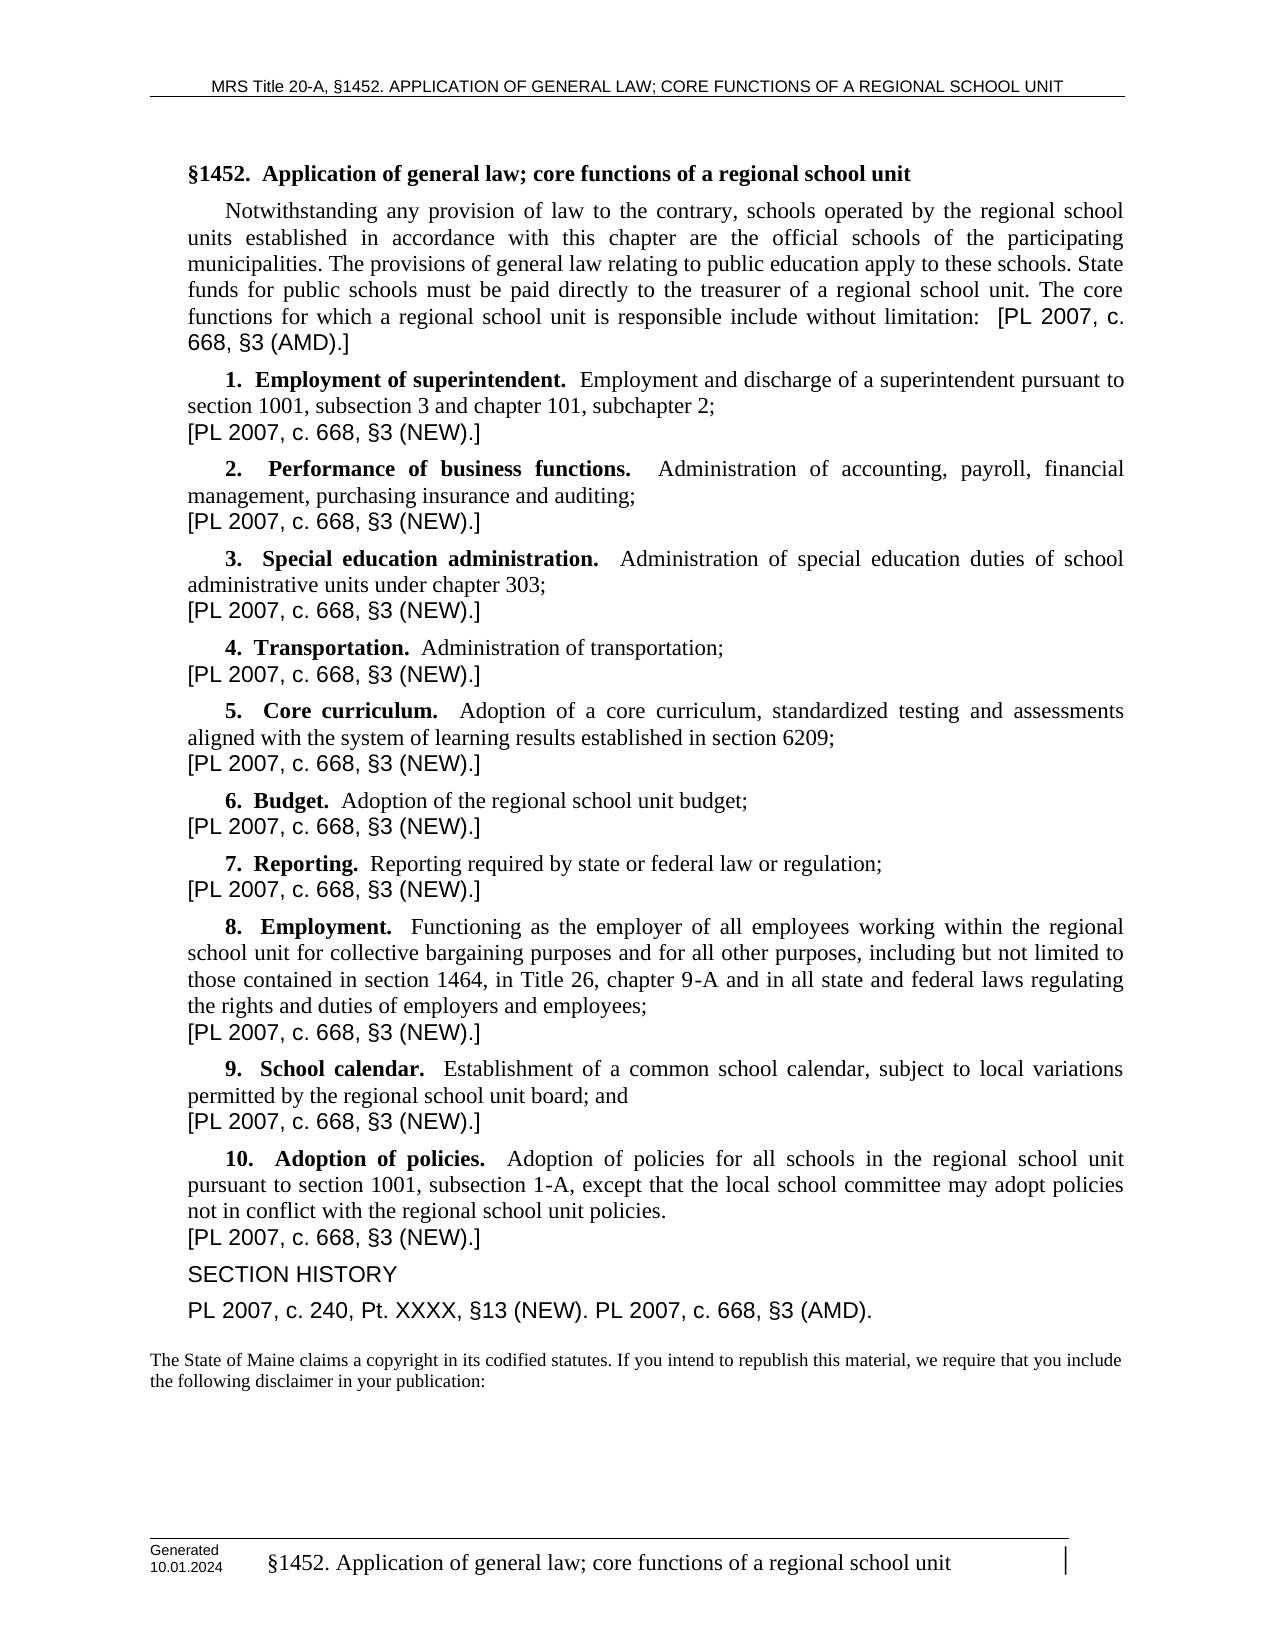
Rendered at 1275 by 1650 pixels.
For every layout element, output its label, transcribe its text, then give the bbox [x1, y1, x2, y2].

text PL 2007, c. 240, Pt. XXXX, §13 (NEW). PL 2007, c. 668, §3 (AMD). [187, 1297, 1125, 1324]
text 4. Transportation. Administration of transportation; [187, 634, 1125, 661]
text 3. Special education administration. Administration of special education duties of school administrative units under chapter 303; [187, 545, 1125, 597]
text 2. Performance of business functions. Administration of accounting, payroll, financial management, purchasing insurance and auditing; [187, 455, 1125, 508]
text [PL 2007, c. 668, §3 (NEW).] [187, 1224, 1125, 1250]
text 9. School calendar. Establishment of a common school calendar, subject to local variations permitted by the regional school unit board; and [187, 1055, 1125, 1108]
text [PL 2007, c. 668, §3 (NEW).] [187, 418, 1125, 445]
text 10. Adoption of policies. Adoption of policies for all schools in the regional school unit pursuant to section 1001, subsection 1‑A, except that the local school committee may adopt policies not in conflict with the regional school unit policies. [187, 1145, 1125, 1224]
text The State of Maine claims a copyright in its codified statutes. If you intend to republish this material, we require that you include the following disclaimer in your publication: [150, 1349, 1125, 1392]
text 5. Core curriculum. Adoption of a core curriculum, standardized testing and assessments aligned with the system of learning results established in section 6209; [187, 697, 1125, 750]
text [PL 2007, c. 668, §3 (NEW).] [187, 1108, 1125, 1134]
text [PL 2007, c. 668, §3 (NEW).] [187, 750, 1125, 776]
text [PL 2007, c. 668, §3 (NEW).] [187, 508, 1125, 534]
text [PL 2007, c. 668, §3 (NEW).] [187, 876, 1125, 903]
text §1452. Application of general law; core functions of a regional school unit [187, 160, 1125, 187]
text [PL 2007, c. 668, §3 (NEW).] [187, 1018, 1125, 1045]
text [PL 2007, c. 668, §3 (NEW).] [187, 661, 1125, 687]
text Notwithstanding any provision of law to the contrary, schools operated by the regional school units established in accordance with this chapter are the official schools of the participating municipalities. The provisions of general law relating to public education apply to these schools. State funds for public schools must be paid directly to the treasurer of a regional school unit. The core functions for which a regional school unit is responsible include without limitation: [PL 2007, c. 668, §3 (AMD).] [187, 197, 1125, 355]
text 6. Budget. Adoption of the regional school unit budget; [187, 787, 1125, 813]
text [PL 2007, c. 668, §3 (NEW).] [187, 597, 1125, 624]
text [PL 2007, c. 668, §3 (NEW).] [187, 813, 1125, 839]
text 1. Employment of superintendent. Employment and discharge of a superintendent pursuant to section 1001, subsection 3 and chapter 101, subchapter 2; [187, 366, 1125, 418]
text 8. Employment. Functioning as the employer of all employees working within the regional school unit for collective bargaining purposes and for all other purposes, including but not limited to those contained in section 1464, in Title 26, chapter 9‑A and in all state and federal laws regulating the rights and duties of employers and employees; [187, 913, 1125, 1018]
text 7. Reporting. Reporting required by state or federal law or regulation; [187, 850, 1125, 876]
text SECTION HISTORY [187, 1261, 1125, 1287]
